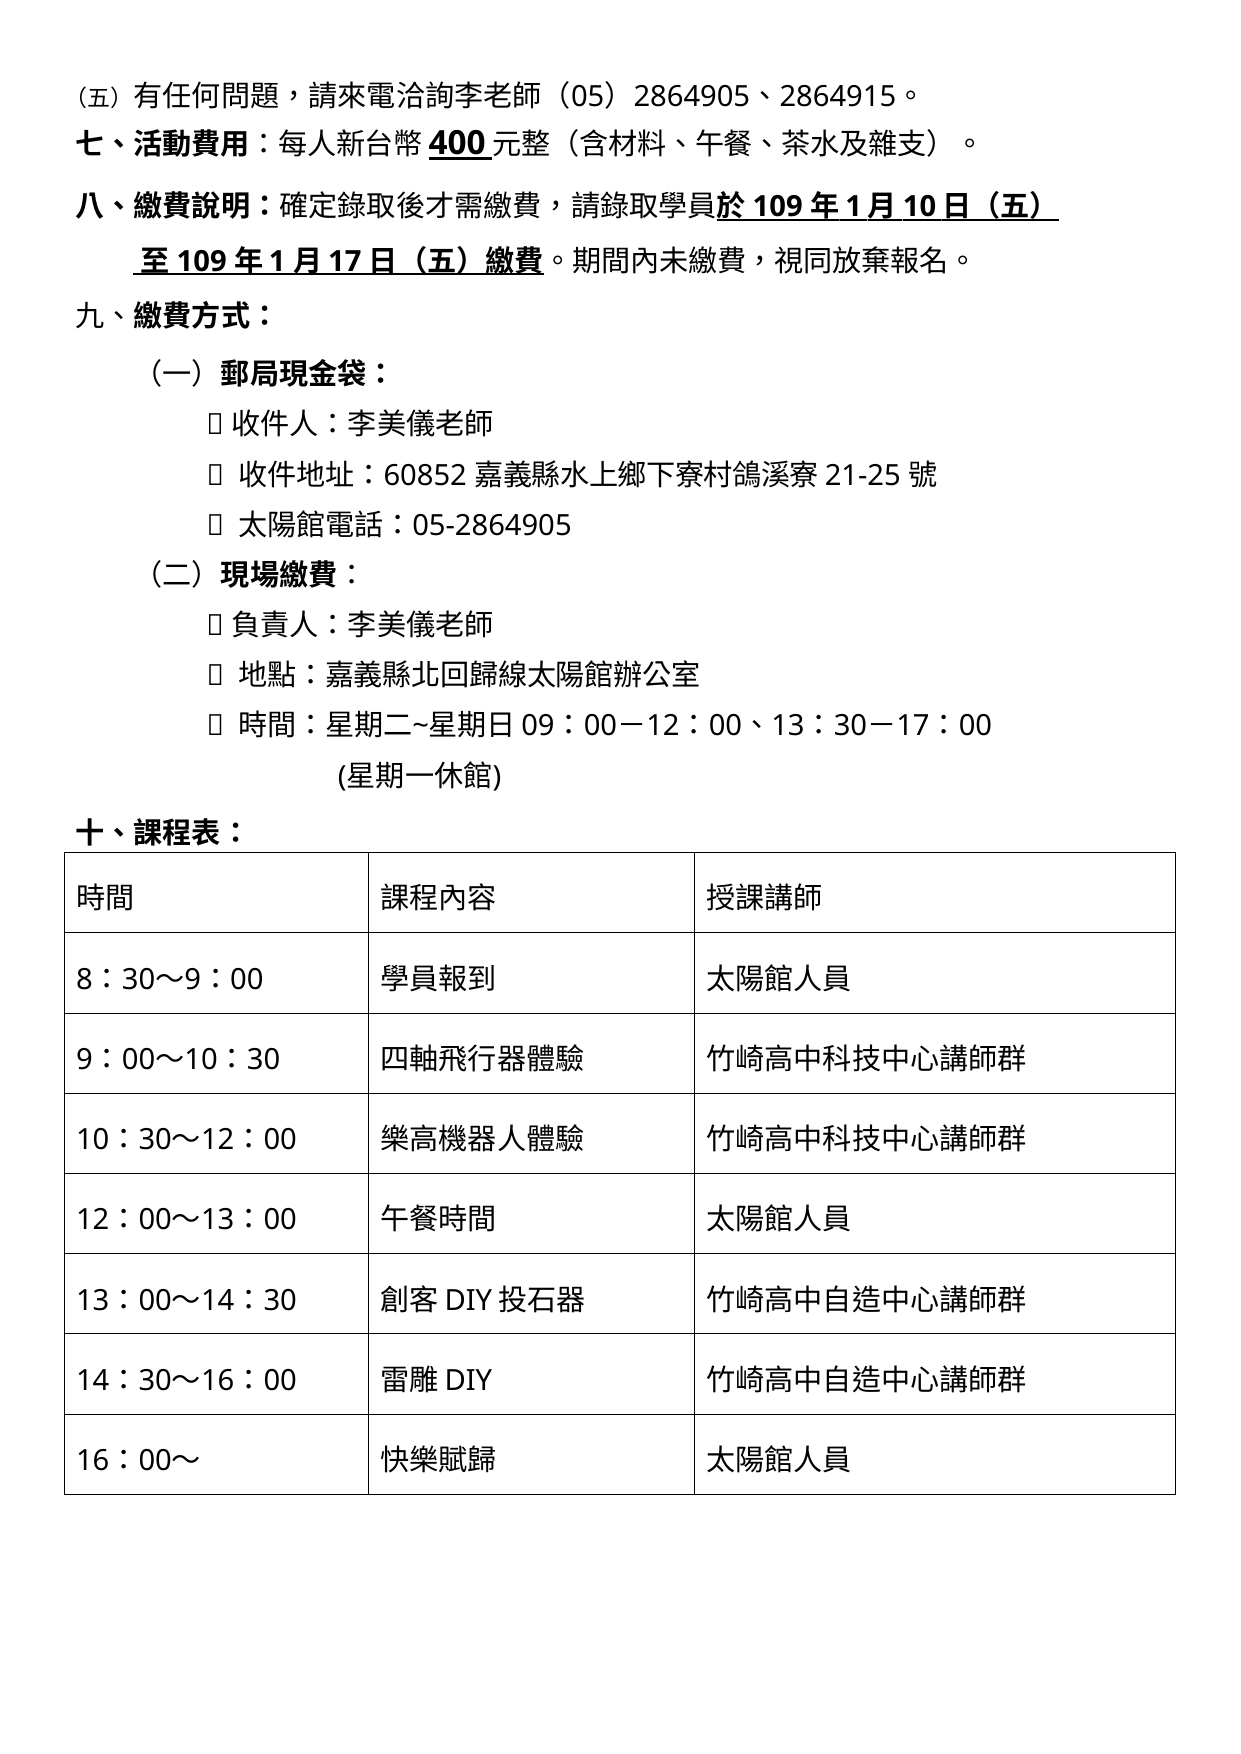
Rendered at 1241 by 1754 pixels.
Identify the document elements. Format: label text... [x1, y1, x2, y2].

table_cell 太陽館人員 [695, 1415, 1175, 1494]
table_cell 太陽館人員 [695, 933, 1175, 1012]
text  負責人：李美儀老師 [206, 595, 1176, 645]
table_cell 9：00～10：30 [65, 1014, 368, 1093]
table_cell 快樂賦歸 [369, 1415, 694, 1494]
table_cell 13：00～14：30 [65, 1254, 368, 1333]
text 至 109 年 1 月 17 日（五）繳費。期間內未繳費，視同放棄報名。 [133, 237, 1176, 280]
text （二）現場繳費： [133, 545, 1176, 595]
table_cell 竹崎高中科技中心講師群 [695, 1094, 1175, 1173]
text （一）郵局現金袋： [133, 343, 1176, 395]
table_cell 太陽館人員 [695, 1174, 1175, 1253]
table_header 授課講師 [695, 853, 1175, 932]
subtitle 十、課程表： [75, 810, 1176, 852]
table_header 課程內容 [369, 853, 694, 932]
table_cell 竹崎高中自造中心講師群 [695, 1334, 1175, 1413]
table_cell 8：30～9：00 [65, 933, 368, 1012]
text  收件地址：60852 嘉義縣水上鄉下寮村鴿溪寮 21-25 號 [206, 445, 1176, 495]
text  時間：星期二~星期日 09：00－12：00、13：30－17：00 [206, 695, 1176, 745]
table_cell 14：30～16：00 [65, 1334, 368, 1413]
table_cell 竹崎高中科技中心講師群 [695, 1014, 1175, 1093]
table_header 時間 [65, 853, 368, 932]
table_cell 16：00～ [65, 1415, 368, 1494]
table_cell 四軸飛行器體驗 [369, 1014, 694, 1093]
text 八、繳費說明：確定錄取後才需繳費，請錄取學員於 109 年1月10日（五） [75, 182, 1176, 225]
text 九、繳費方式： [75, 292, 1176, 335]
table_cell 12：00～13：00 [65, 1174, 368, 1253]
table_cell 樂高機器人體驗 [369, 1094, 694, 1173]
text 七、活動費用：每人新台幣400元整（含材料、午餐、茶水及雜支）。 [75, 115, 1176, 164]
table_cell 學員報到 [369, 933, 694, 1012]
text （五）有任何問題，請來電洽詢李老師（05）2864905、2864915。 [64, 73, 1176, 115]
text  地點：嘉義縣北回歸線太陽館辦公室 [206, 645, 1176, 695]
text  太陽館電話：05-2864905 [206, 495, 1176, 545]
table_cell 竹崎高中自造中心講師群 [695, 1254, 1175, 1333]
table_cell 10：30～12：00 [65, 1094, 368, 1173]
table_cell 午餐時間 [369, 1174, 694, 1253]
text  收件人：李美儀老師 [206, 395, 1176, 445]
text (星期一休館) [338, 745, 1176, 797]
table_cell 雷雕DIY [369, 1334, 694, 1413]
table_cell 創客DIY投石器 [369, 1254, 694, 1333]
